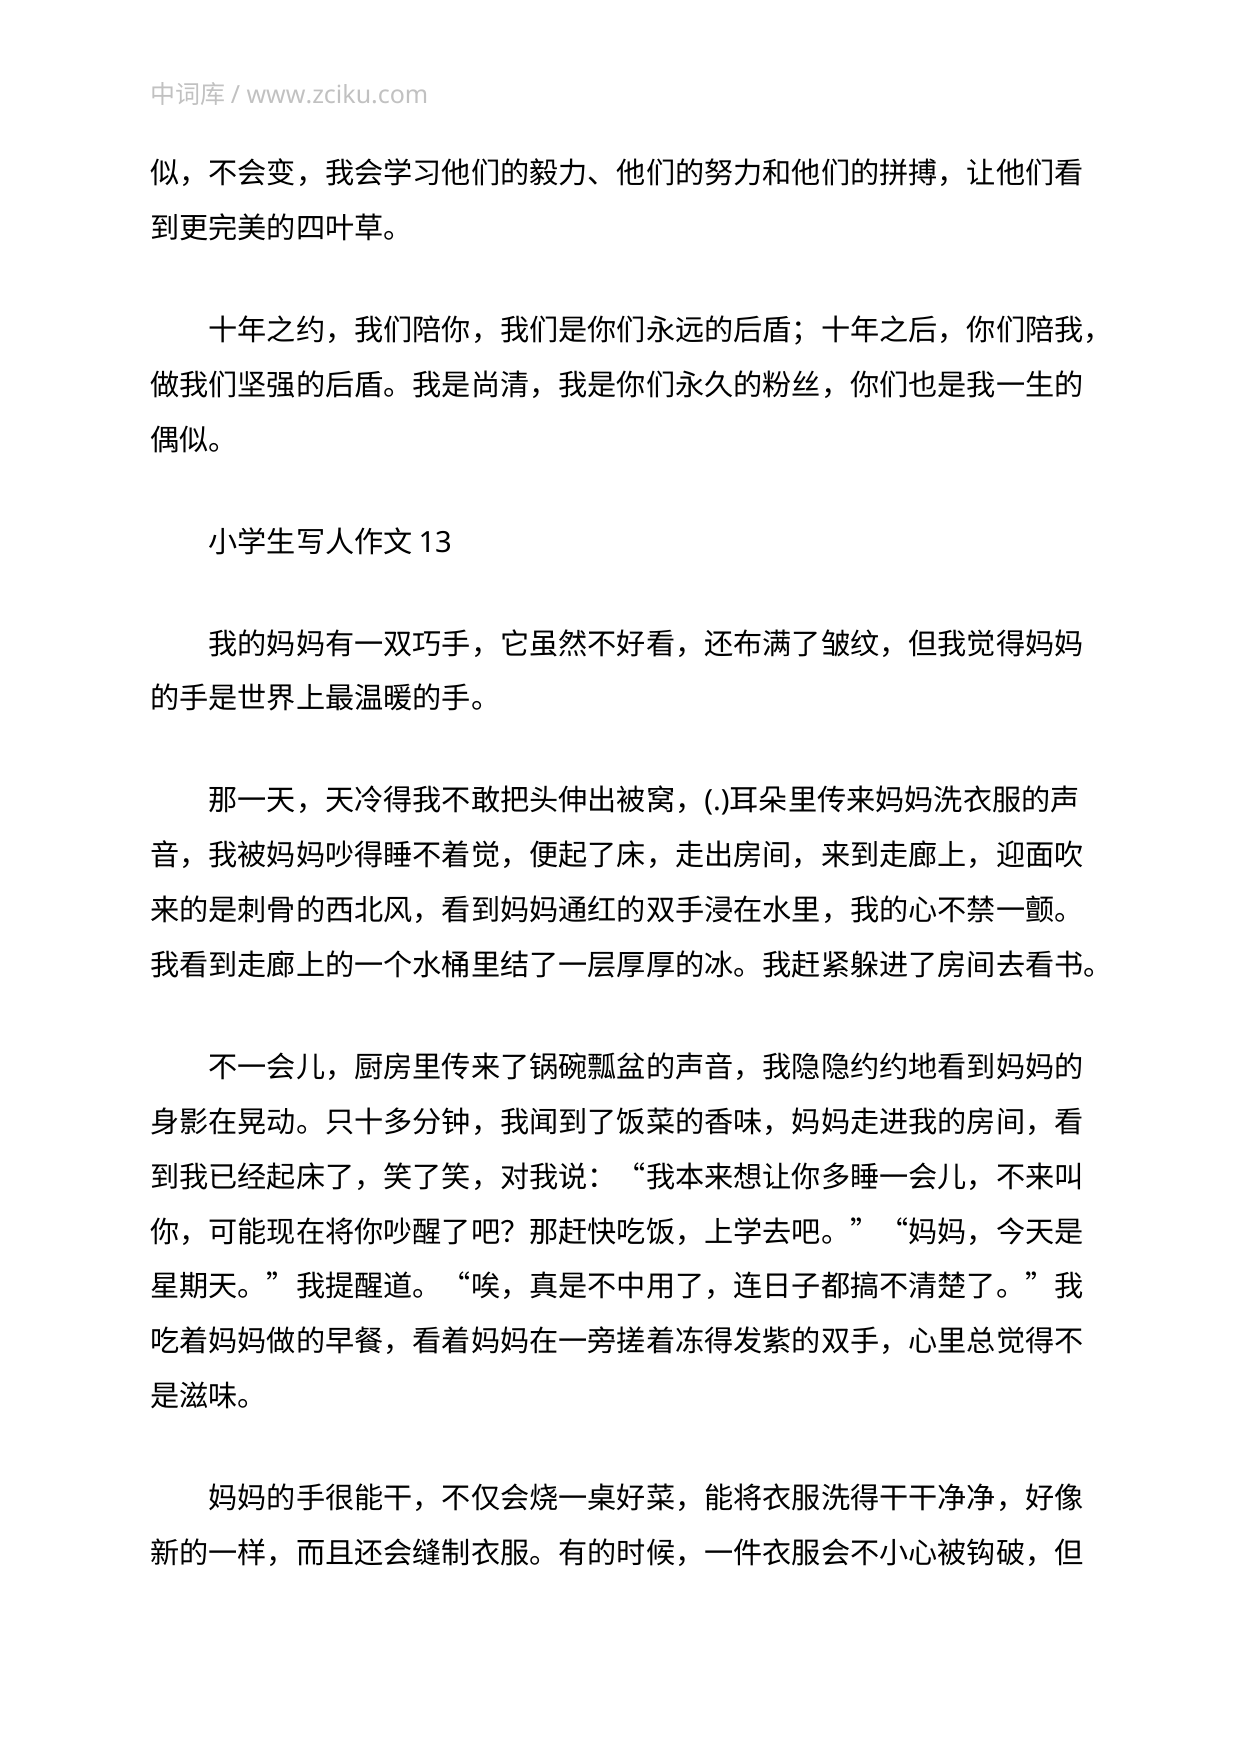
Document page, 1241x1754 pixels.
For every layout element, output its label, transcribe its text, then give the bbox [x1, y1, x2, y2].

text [150, 150, 1090, 247]
text 我的妈妈有一双巧手，它虽然不好看，还布满了皱纹，但我觉得妈妈的手是世界上最温暖的手。 [150, 620, 1090, 717]
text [150, 1474, 1090, 1572]
text 不一会儿，厨房里传来了锅碗瓢盆的声音，我隐隐约约地看到妈妈的身影在晃动。只十多分钟，我闻到了饭菜的香味，妈妈走进我的房间，看到我已经起床了，笑了笑，对我说：“我本来想让你多睡一会儿，不来叫你，可能现在将你吵醒了吧？那赶快吃饭，上学去吧。”“妈妈，今天是星期天。”我提醒道。“唉，真是不中用了，连日子都搞不清楚了。”我吃着妈妈做的早餐，看着妈妈在一旁搓着冻得发紫的双手，心里总觉得不是滋味。 [150, 1043, 1090, 1415]
text 小学生写人作文13 [150, 518, 1090, 561]
text 那一天，天冷得我不敢把头伸出被窝，(.)耳朵里传来妈妈洗衣服的声音，我被妈妈吵得睡不着觉，便起了床，走出房间，来到走廊上，迎面吹来的是刺骨的西北风，看到妈妈通红的双手浸在水里，我的心不禁一颤。我看到走廊上的一个水桶里结了一层厚厚的冰。我赶紧躲进了房间去看书。 [150, 777, 1090, 984]
text 十年之约，我们陪你，我们是你们永远的后盾；十年之后，你们陪我，做我们坚强的后盾。我是尚清，我是你们永久的粉丝，你们也是我一生的偶似。 [150, 307, 1090, 459]
